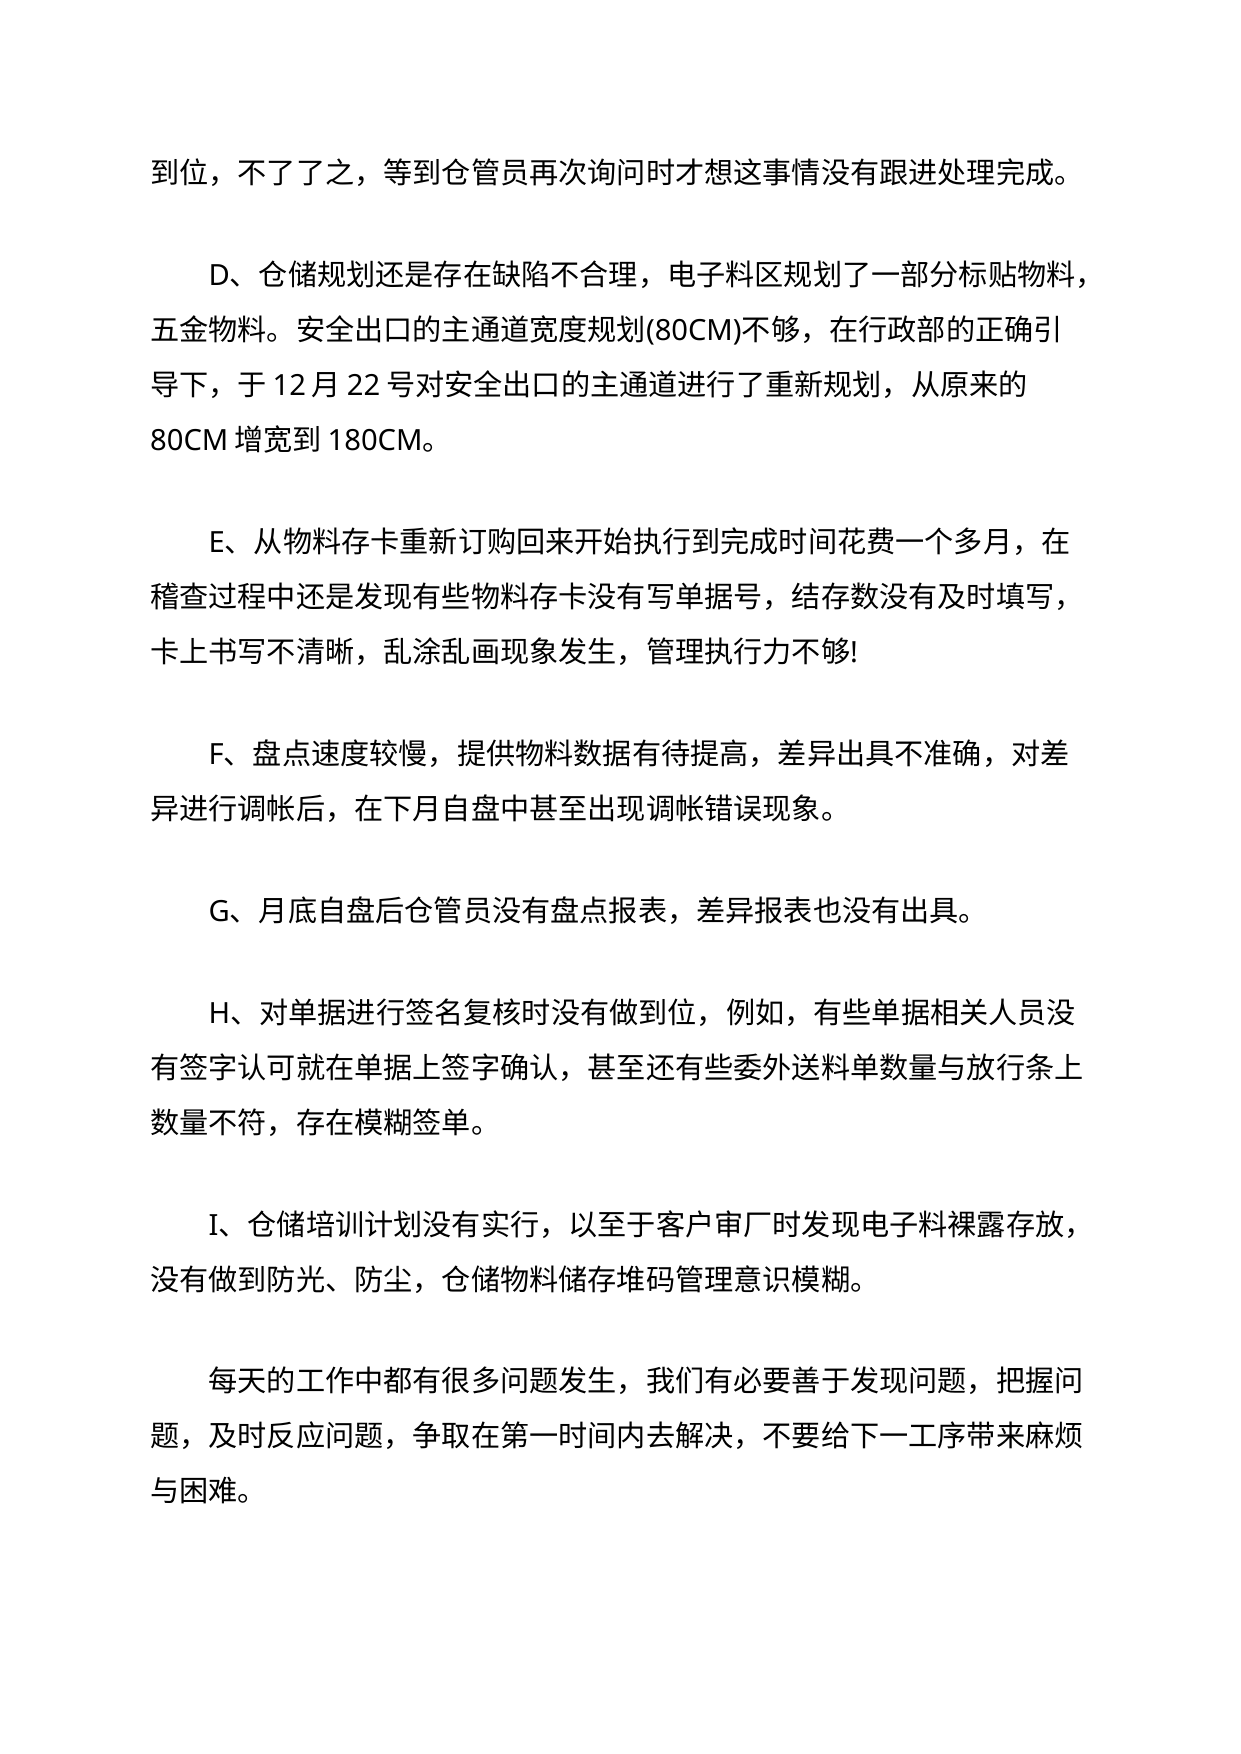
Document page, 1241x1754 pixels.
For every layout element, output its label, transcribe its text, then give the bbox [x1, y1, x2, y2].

text D、仓储规划还是存在缺陷不合理，电子料区规划了一部分标贴物料，五金物料。安全出口的主通道宽度规划(80CM)不够，在行政部的正确引导下，于12月22号对安全出口的主通道进行了重新规划，从原来的80CM增宽到180CM。 [150, 252, 1090, 459]
text H、对单据进行签名复核时没有做到位，例如，有些单据相关人员没有签字认可就在单据上签字确认，甚至还有些委外送料单数量与放行条上数量不符，存在模糊签单。 [150, 989, 1090, 1142]
text G、月底自盘后仓管员没有盘点报表，差异报表也没有出具。 [150, 887, 1090, 930]
text 每天的工作中都有很多问题发生，我们有必要善于发现问题，把握问题，及时反应问题，争取在第一时间内去解决，不要给下一工序带来麻烦与困难。 [150, 1358, 1090, 1510]
text E、从物料存卡重新订购回来开始执行到完成时间花费一个多月，在稽查过程中还是发现有些物料存卡没有写单据号，结存数没有及时填写，卡上书写不清晰，乱涂乱画现象发生，管理执行力不够! [150, 519, 1090, 671]
text F、盘点速度较慢，提供物料数据有待提高，差异出具不准确，对差异进行调帐后，在下月自盘中甚至出现调帐错误现象。 [150, 731, 1090, 828]
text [150, 150, 1090, 192]
text I、仓储培训计划没有实行，以至于客户审厂时发现电子料裸露存放，没有做到防光、防尘，仓储物料储存堆码管理意识模糊。 [150, 1201, 1090, 1298]
